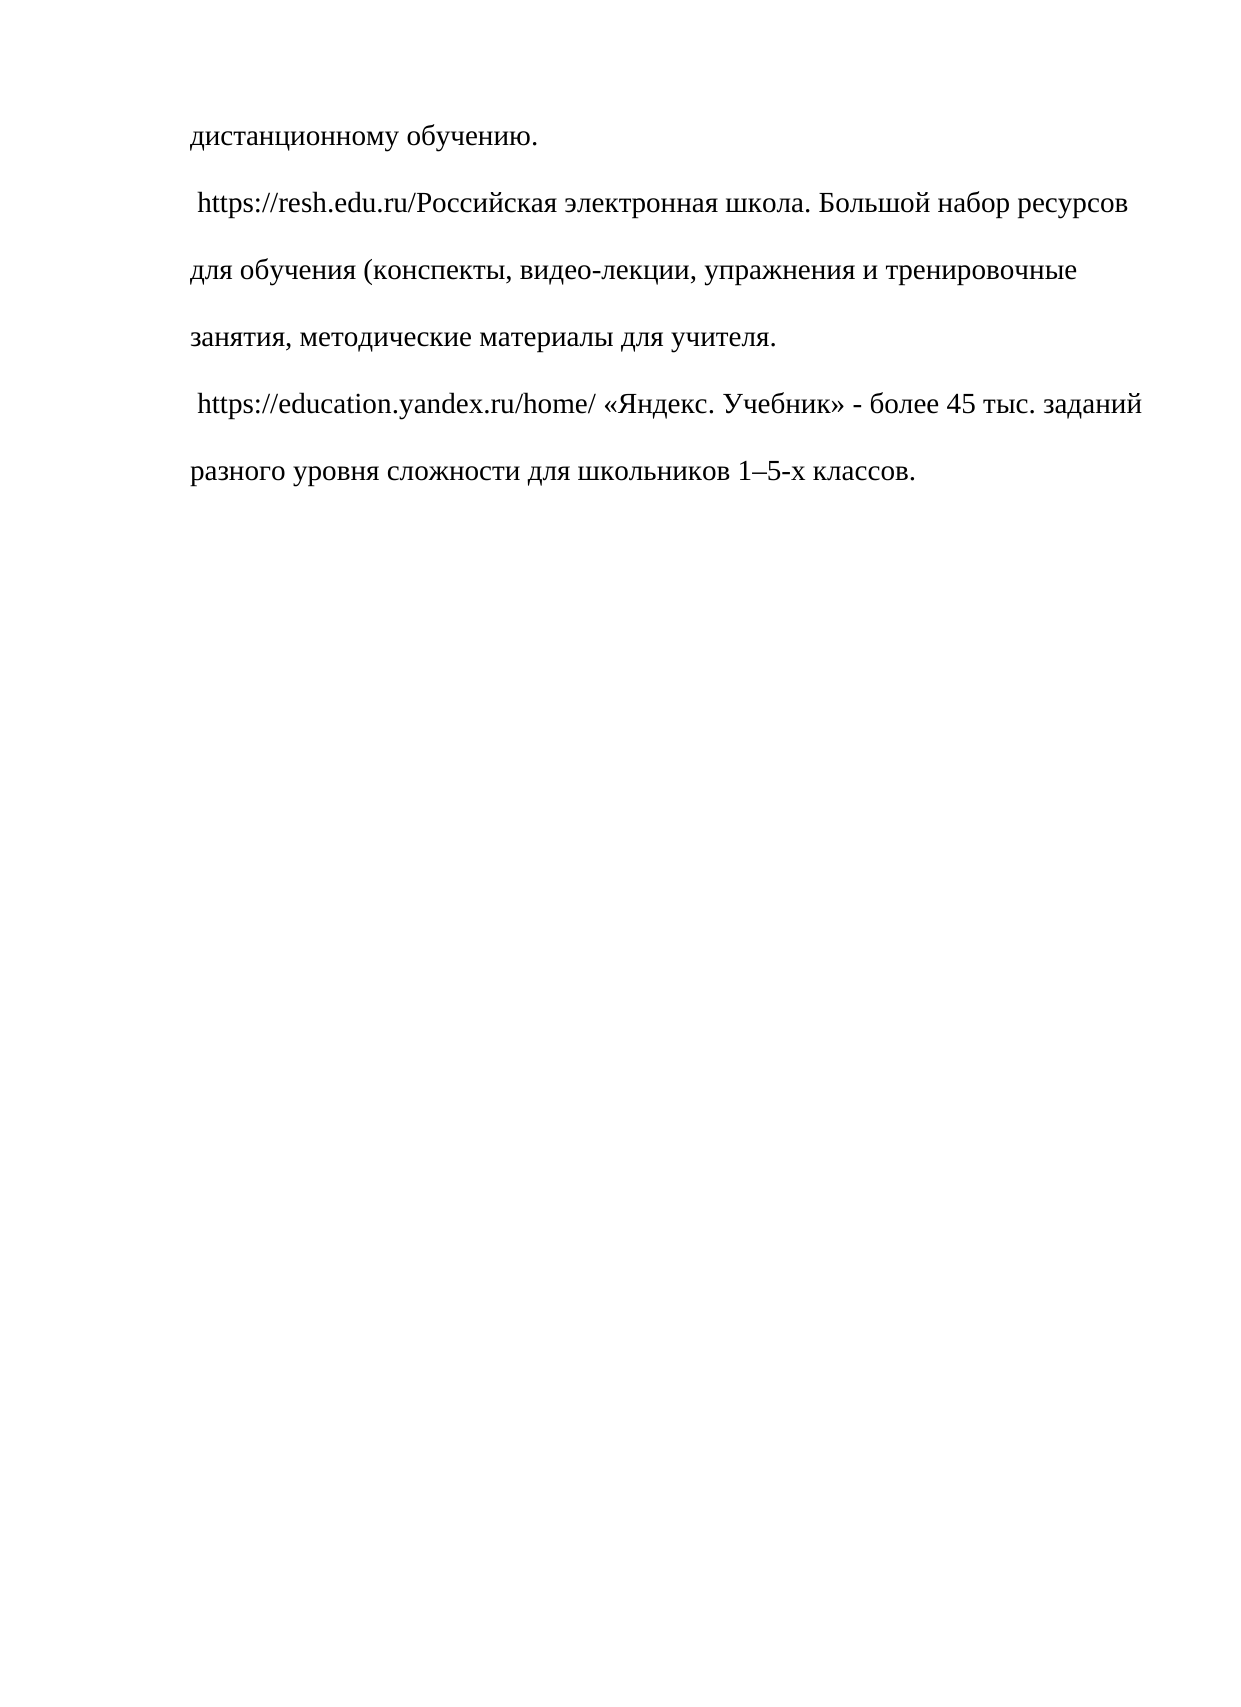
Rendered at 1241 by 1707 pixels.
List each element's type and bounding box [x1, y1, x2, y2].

text [190, 118, 1152, 543]
